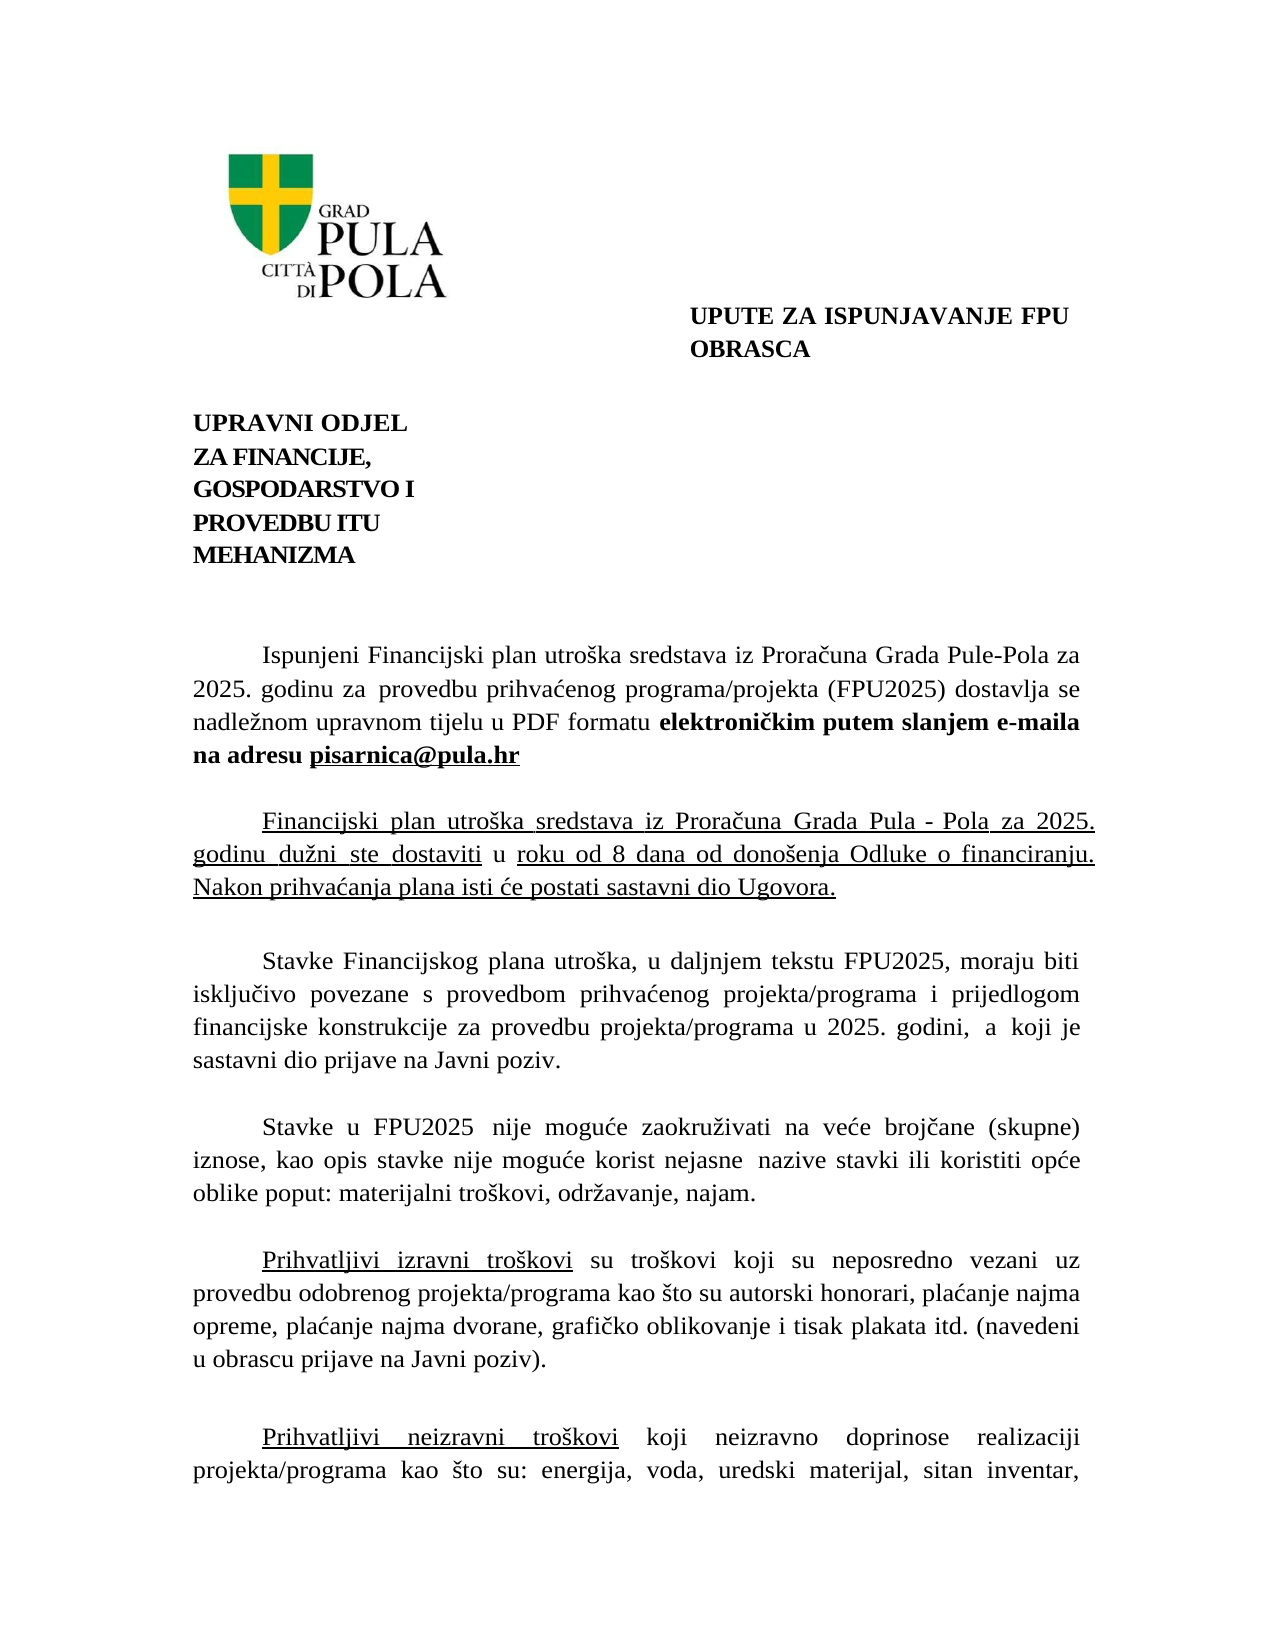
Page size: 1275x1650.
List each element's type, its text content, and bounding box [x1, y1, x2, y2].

title UPUTE ZA ISPUNJAVANJE FPU OBRASCA [689, 301, 1096, 363]
picture [223, 147, 450, 298]
text Financijski plan utroška sredstava iz Proračuna Grada Pula - Pola za 2025. godinu dužni ste dostaviti u roku od 8 dana od donošenja Odluke o financiranju. Nakon prihvaćanja plana isti će postati sastavni dio Ugovora. [193, 806, 1096, 901]
text Ispunjeni Financijski plan utroška sredstava iz Proračuna Grada Pule-Pola za 2025. godinu za provedbu prihvaćenog programa/projekta (FPU2025) dostavlja se nadležnom upravnom tijelu u PDF formatu elektroničkim putem slanjem e-maila na adresu pisarnica@pula.hr [193, 641, 1081, 768]
text UPRAVNI ODJEL ZA FINANCIJE, GOSPODARSTVO I PROVEDBU ITU MEHANIZMA [193, 408, 432, 569]
text Prihvatljivi izravni troškovi su troškovi koji su neposredno vezani uz provedbu odobrenog projekta/programa kao što su autorski honorari, plaćanje najma opreme, plaćanje najma dvorane, grafičko oblikovanje i tisak plakata itd. (navedeni u obrascu prijave na Javni poziv). [193, 1245, 1081, 1373]
text Stavke Financijskog plana utroška, u daljnjem tekstu FPU2025, moraju biti isključivo povezane s provedbom prihvaćenog projekta/programa i prijedlogom financijske konstrukcije za provedbu projekta/programa u 2025. godini, a koji je sastavni dio prijave na Javni poziv. [193, 946, 1081, 1073]
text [193, 1422, 1081, 1484]
text Stavke u FPU2025 nije moguće zaokruživati na veće brojčane (skupne) iznose, kao opis stavke nije moguće korist nejasne nazive stavki ili koristiti opće oblike poput: materijalni troškovi, održavanje, najam. [193, 1112, 1081, 1207]
